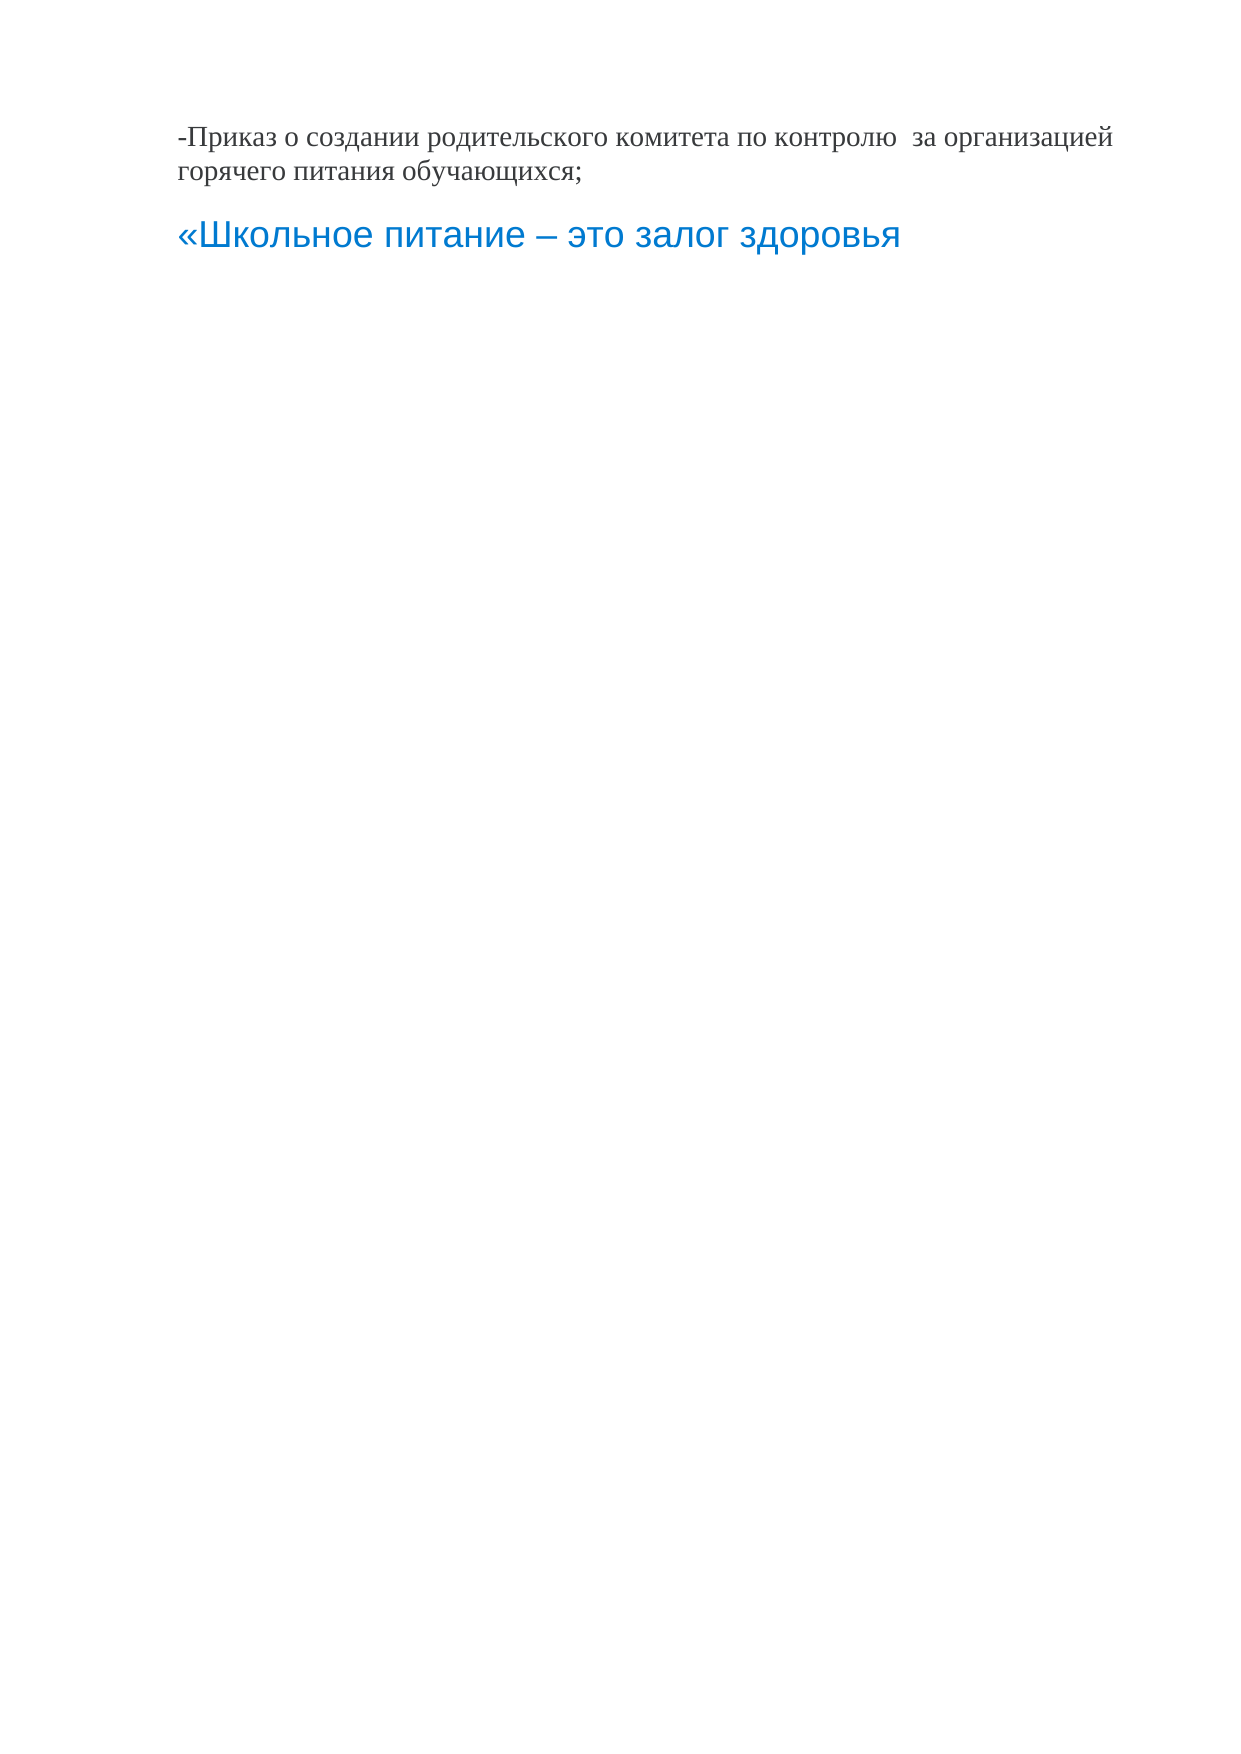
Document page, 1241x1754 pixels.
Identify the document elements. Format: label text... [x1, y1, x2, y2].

text «Школьное питание – это залог здоровья [177, 212, 1152, 255]
text -Приказ о создании родительского комитета по контролю за организацией горячего питания обучающихся; [177, 118, 1152, 187]
